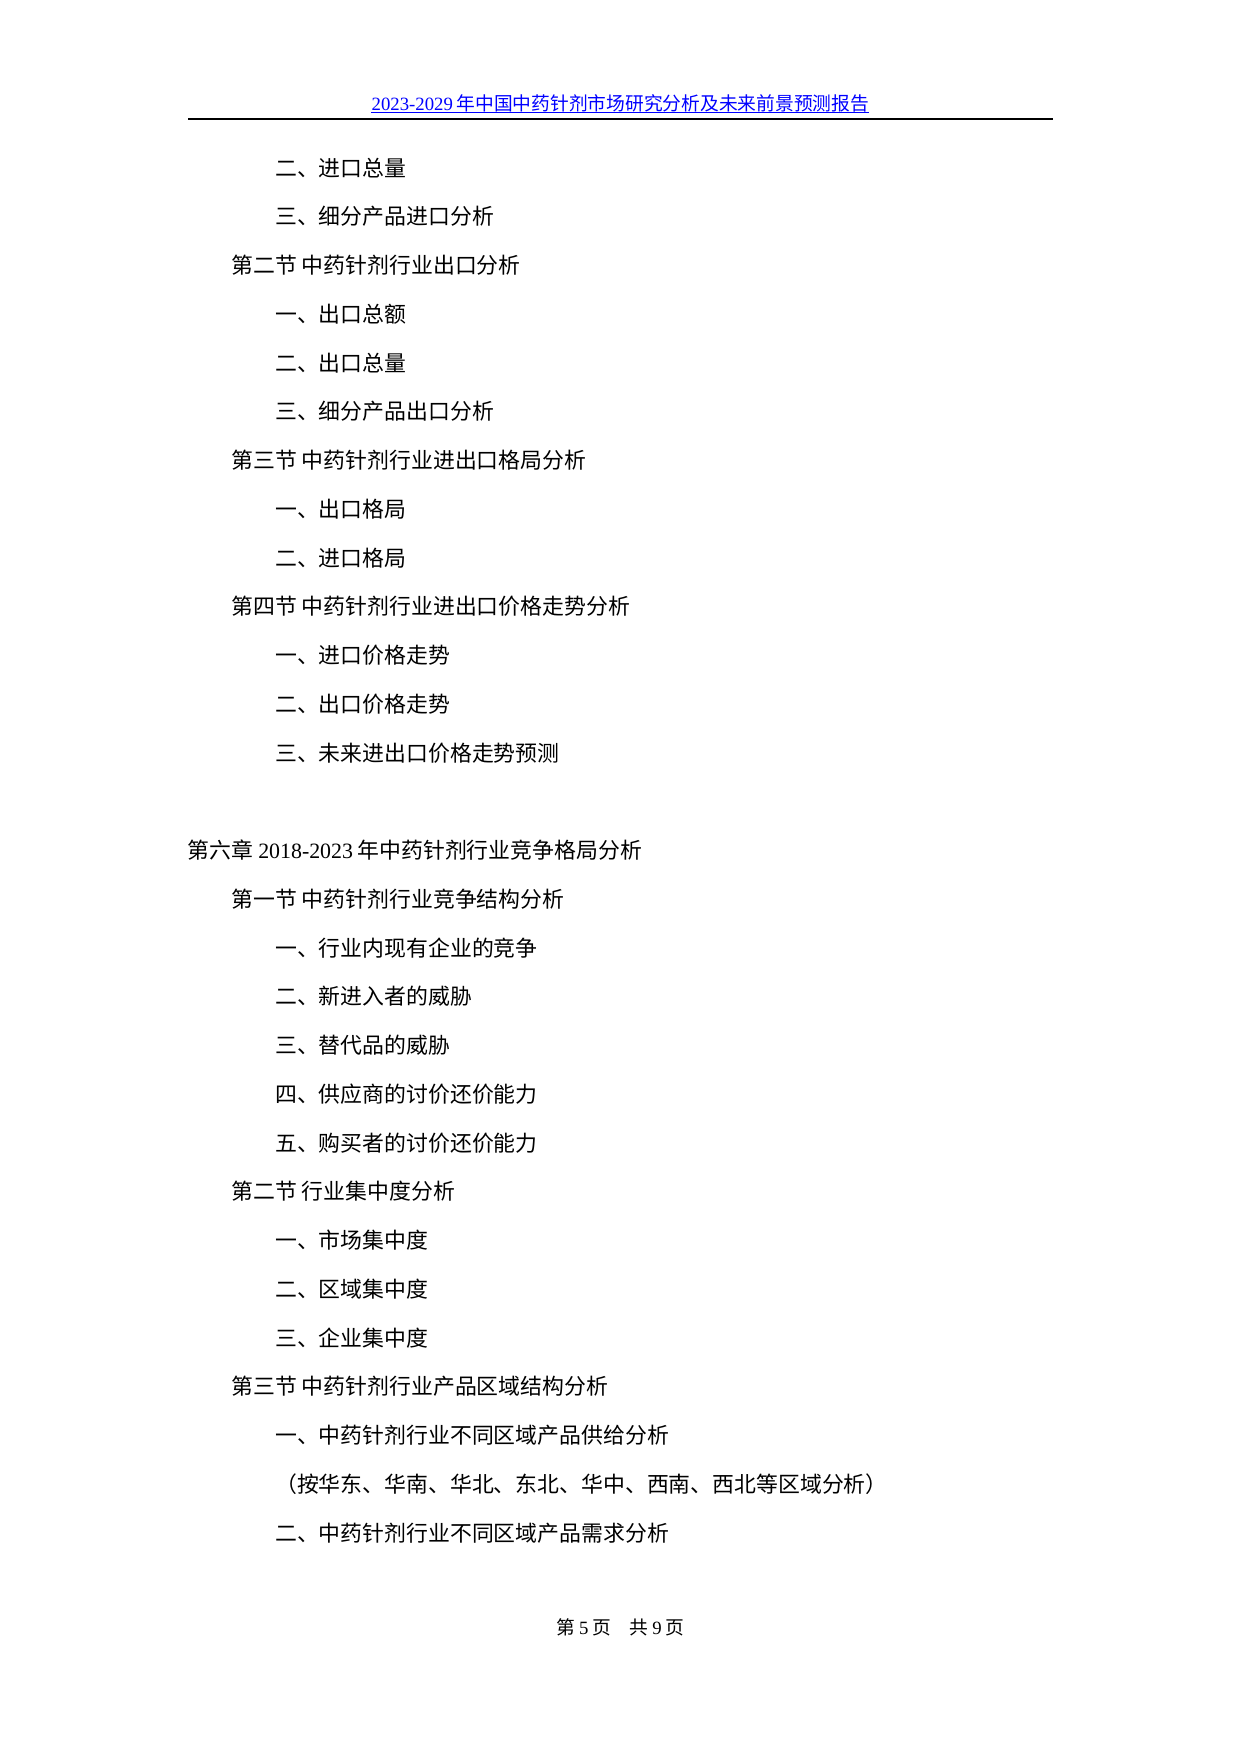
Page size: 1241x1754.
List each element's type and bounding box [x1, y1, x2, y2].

text [187, 150, 1053, 1548]
